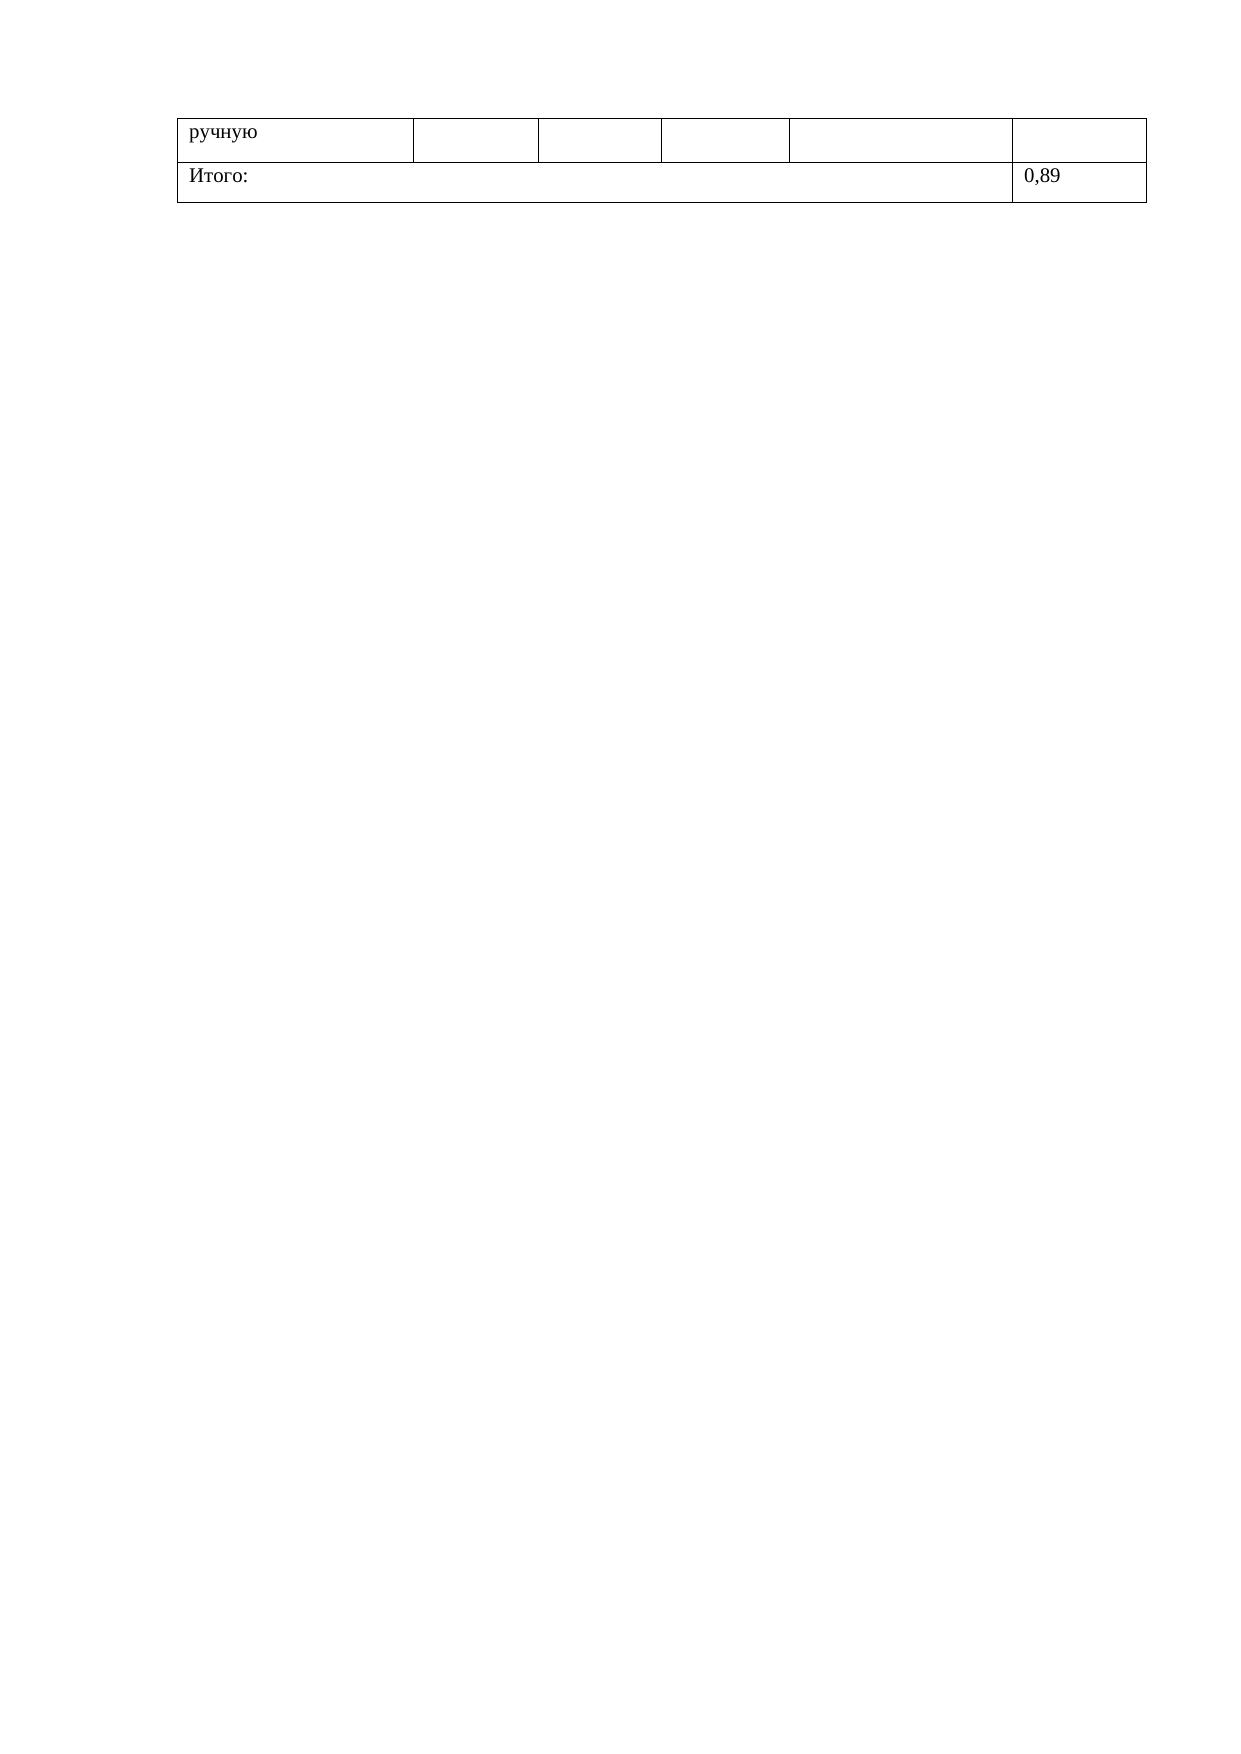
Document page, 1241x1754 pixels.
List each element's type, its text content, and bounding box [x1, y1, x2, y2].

table_cell 1,14 [790, 119, 1012, 162]
table_cell Итого: [178, 163, 1012, 202]
table_cell 115 [539, 119, 661, 162]
table_cell 0,0782 [1013, 119, 1146, 162]
table_cell 0,89 [1013, 163, 1146, 202]
table_cell 82 шт [414, 119, 538, 162]
table_cell 920 [662, 119, 789, 162]
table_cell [178, 119, 413, 162]
